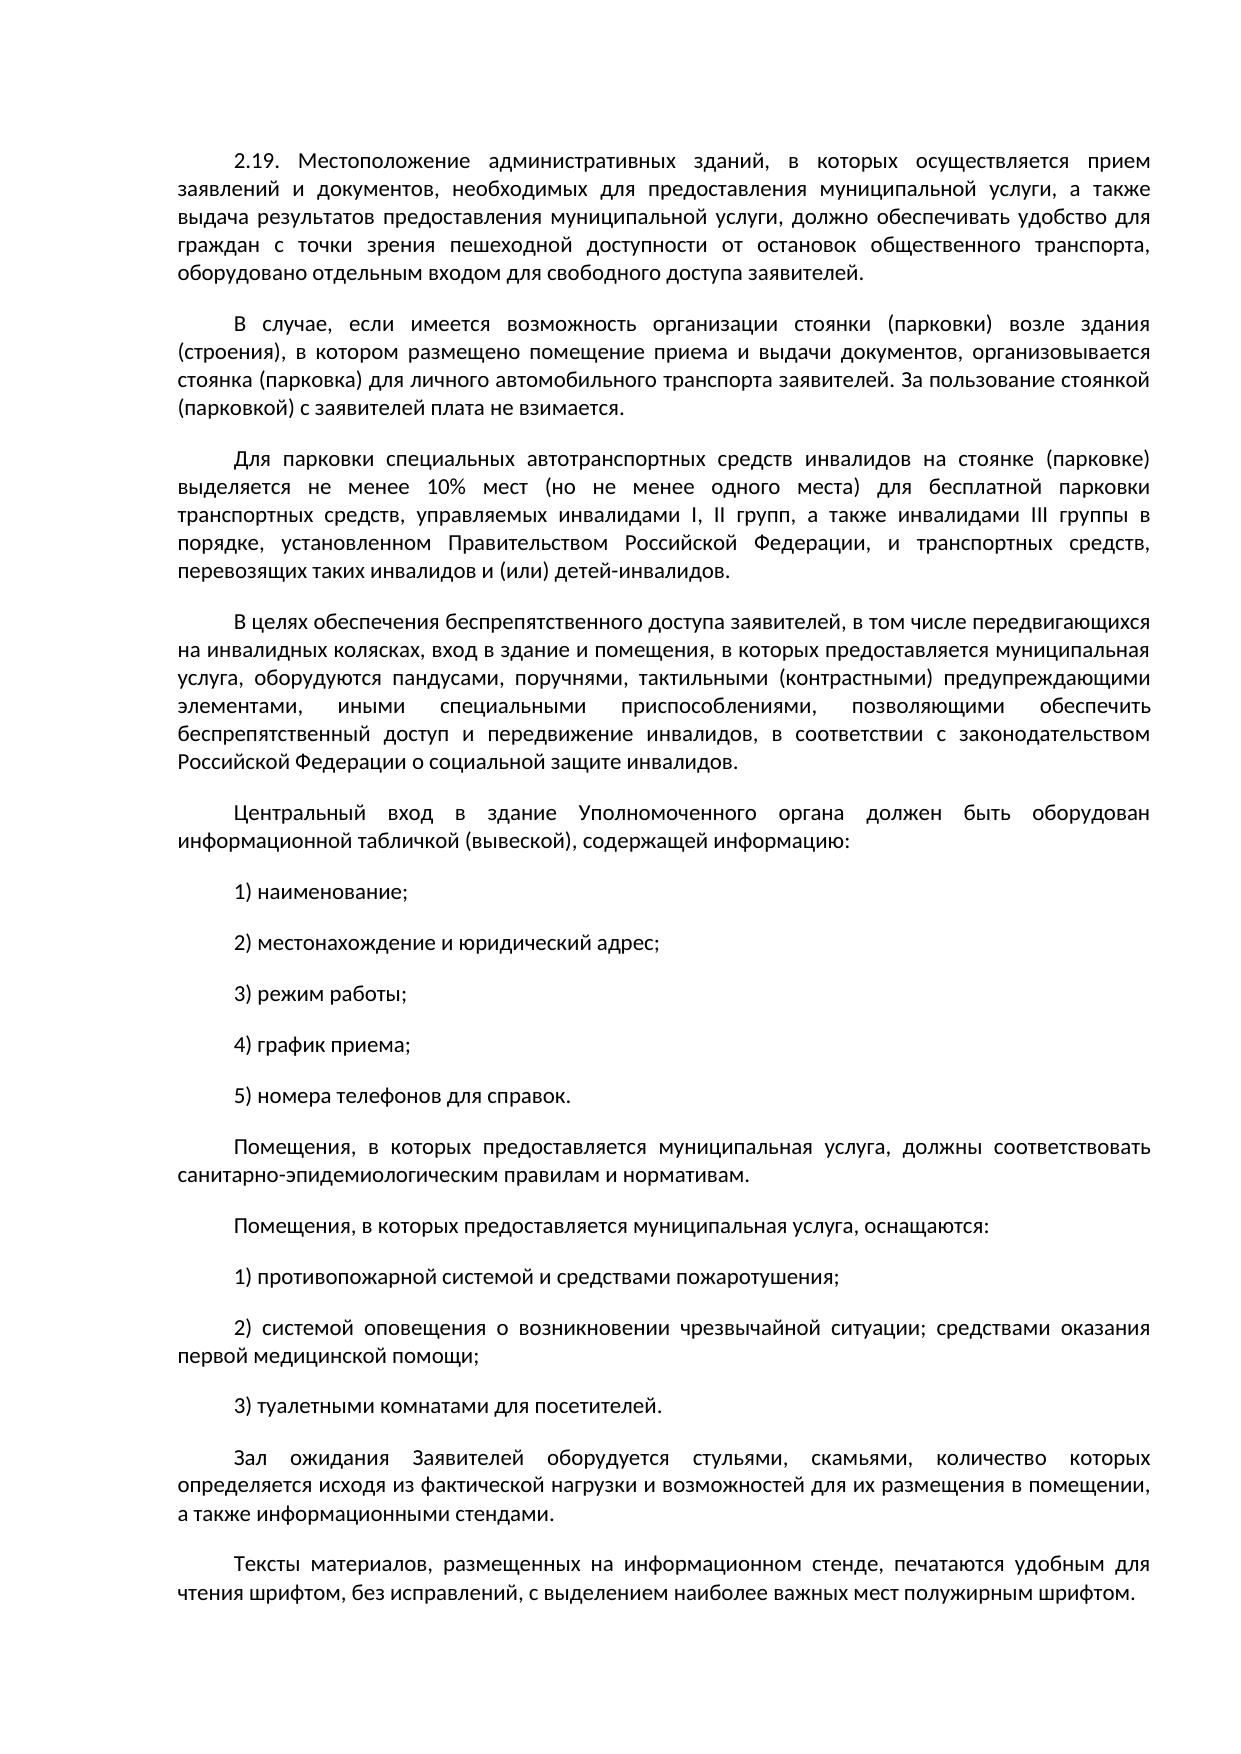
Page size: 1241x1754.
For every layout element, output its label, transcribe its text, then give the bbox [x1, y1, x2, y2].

text 2) местонахождение и юридический адрес; [177, 928, 1152, 956]
text 2.19. Местоположение административных зданий, в которых осуществляется прием заявлений и документов, необходимых для предоставления муниципальной услуги, а также выдача результатов предоставления муниципальной услуги, должно обеспечивать удобство для граждан с точки зрения пешеходной доступности от остановок общественного транспорта, оборудовано отдельным входом для свободного доступа заявителей. [177, 146, 1152, 286]
text Центральный вход в здание Уполномоченного органа должен быть оборудован информационной табличкой (вывеской), содержащей информацию: [177, 798, 1152, 854]
text В целях обеспечения беспрепятственного доступа заявителей, в том числе передвигающихся на инвалидных колясках, вход в здание и помещения, в которых предоставляется муниципальная услуга, оборудуются пандусами, поручнями, тактильными (контрастными) предупреждающими элементами, иными специальными приспособлениями, позволяющими обеспечить беспрепятственный доступ и передвижение инвалидов, в соответствии с законодательством Российской Федерации о социальной защите инвалидов. [177, 607, 1152, 775]
text Тексты материалов, размещенных на информационном стенде, печатаются удобным для чтения шрифтом, без исправлений, с выделением наиболее важных мест полужирным шрифтом. [177, 1549, 1152, 1606]
text Помещения, в которых предоставляется муниципальная услуга, оснащаются: [177, 1211, 1152, 1239]
text 1) противопожарной системой и средствами пожаротушения; [177, 1262, 1152, 1290]
text Зал ожидания Заявителей оборудуется стульями, скамьями, количество которых определяется исходя из фактической нагрузки и возможностей для их размещения в помещении, а также информационными стендами. [177, 1443, 1152, 1527]
text 3) туалетными комнатами для посетителей. [177, 1392, 1152, 1420]
text 4) график приема; [177, 1030, 1152, 1058]
text 2) системой оповещения о возникновении чрезвычайной ситуации; средствами оказания первой медицинской помощи; [177, 1313, 1152, 1369]
text 3) режим работы; [177, 979, 1152, 1007]
text Помещения, в которых предоставляется муниципальная услуга, должны соответствовать санитарно-эпидемиологическим правилам и нормативам. [177, 1132, 1152, 1188]
text 5) номера телефонов для справок. [177, 1081, 1152, 1109]
text 1) наименование; [177, 877, 1152, 905]
text Для парковки специальных автотранспортных средств инвалидов на стоянке (парковке) выделяется не менее 10% мест (но не менее одного места) для бесплатной парковки транспортных средств, управляемых инвалидами I, II групп, а также инвалидами III группы в порядке, установленном Правительством Российской Федерации, и транспортных средств, перевозящих таких инвалидов и (или) детей-инвалидов. [177, 444, 1152, 584]
text В случае, если имеется возможность организации стоянки (парковки) возле здания (строения), в котором размещено помещение приема и выдачи документов, организовывается стоянка (парковка) для личного автомобильного транспорта заявителей. За пользование стоянкой (парковкой) с заявителей плата не взимается. [177, 309, 1152, 421]
